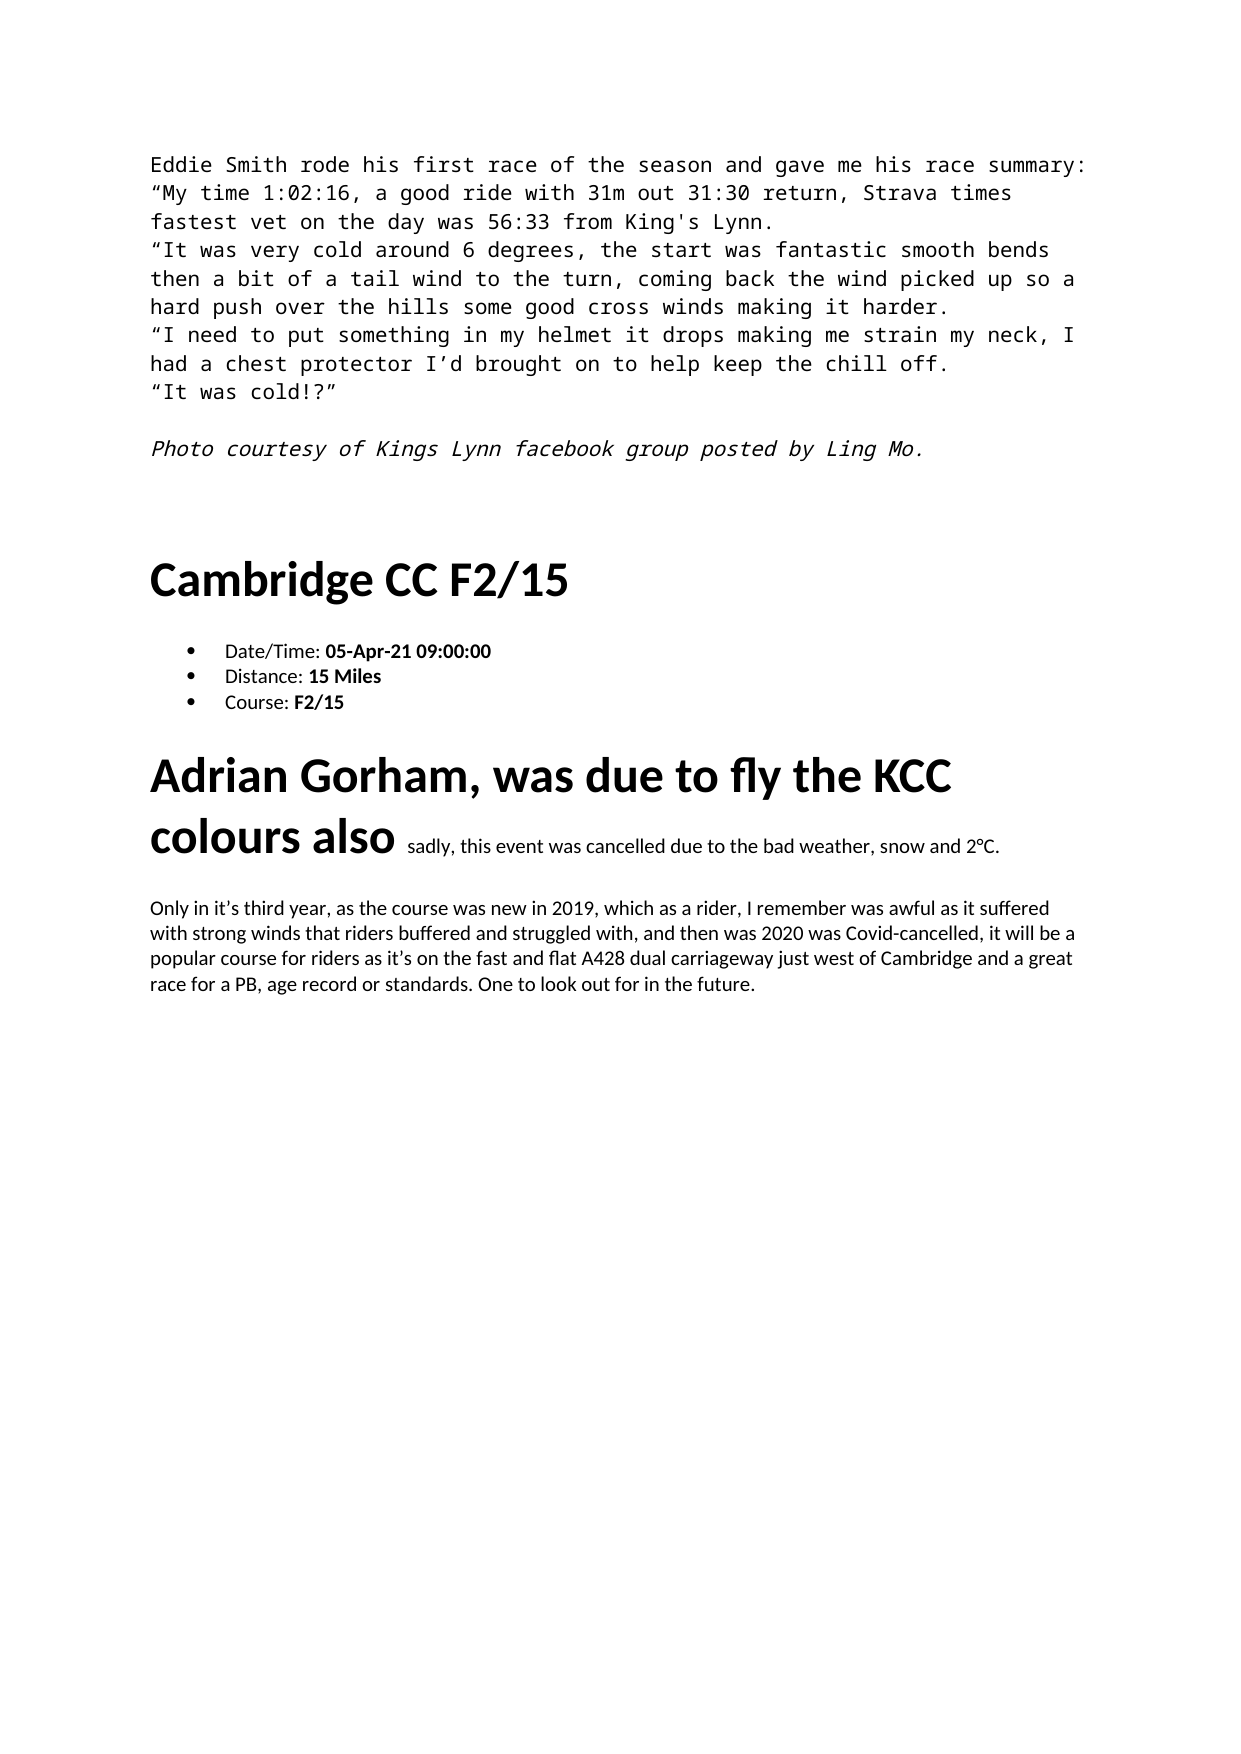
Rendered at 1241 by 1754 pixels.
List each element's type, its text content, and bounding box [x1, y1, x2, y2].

text Photo courtesy of Kings Lynn facebook group posted by Ling Mo. [150, 434, 1090, 463]
list Date/Time: 05-Apr-21 09:00:00 [187, 638, 1090, 663]
text “It was very cold around 6 degrees, the start was fantastic smooth bends then a bit of a tail wind to the turn, coming back the wind picked up so a hard push over the hills some good cross winds making it harder. [150, 235, 1090, 321]
list Course: F2/15 [187, 689, 1090, 714]
text Only in it’s third year, as the course was new in 2019, which as a rider, I remember was awful as it suffered with strong winds that riders buffered and struggled with, and then was 2020 was Covid-cancelled, it will be a popular course for riders as it’s on the fast and flat A428 dual carriageway just west of Cambridge and a great race for a PB, age record or standards. One to look out for in the future. [150, 895, 1090, 996]
list Distance: 15 Miles [187, 663, 1090, 689]
text “It was cold!?” [150, 377, 1090, 406]
text “I need to put something in my helmet it drops making me strain my neck, I had a chest protector I’d brought on to help keep the chill off. [150, 321, 1090, 377]
text Adrian Gorham, was due to fly the KCC colours also sadly, this event was cancelled due to the bad weather, snow and 2°C. [150, 743, 1090, 866]
text Eddie Smith rode his first race of the season and gave me his race summary: “My time 1:02:16, a good ride with 31m out 31:30 return, Strava times fastest vet on the day was 56:33 from King's Lynn. [150, 150, 1090, 235]
text Cambridge CC F2/15 [150, 548, 1090, 609]
